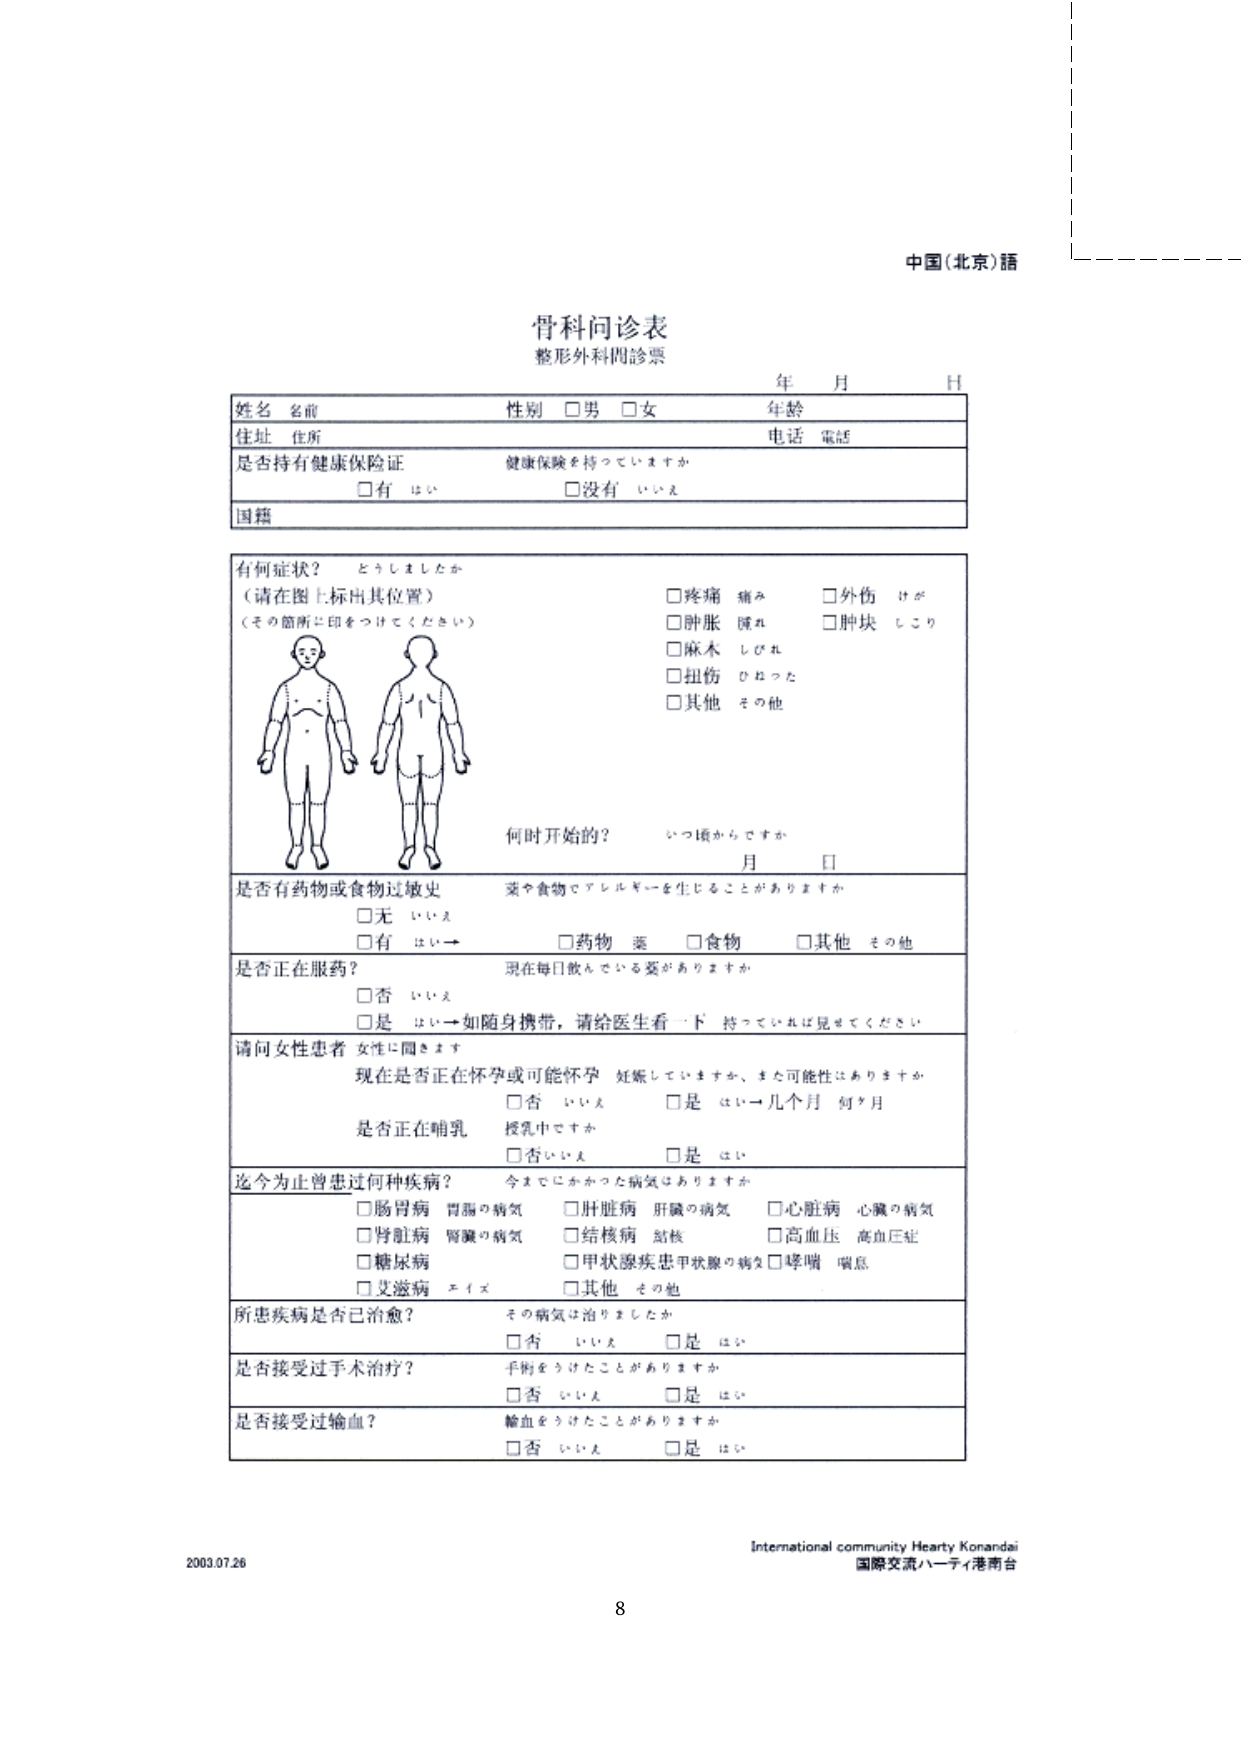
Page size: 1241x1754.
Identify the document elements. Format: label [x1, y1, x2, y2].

picture [186, 229, 1063, 1588]
